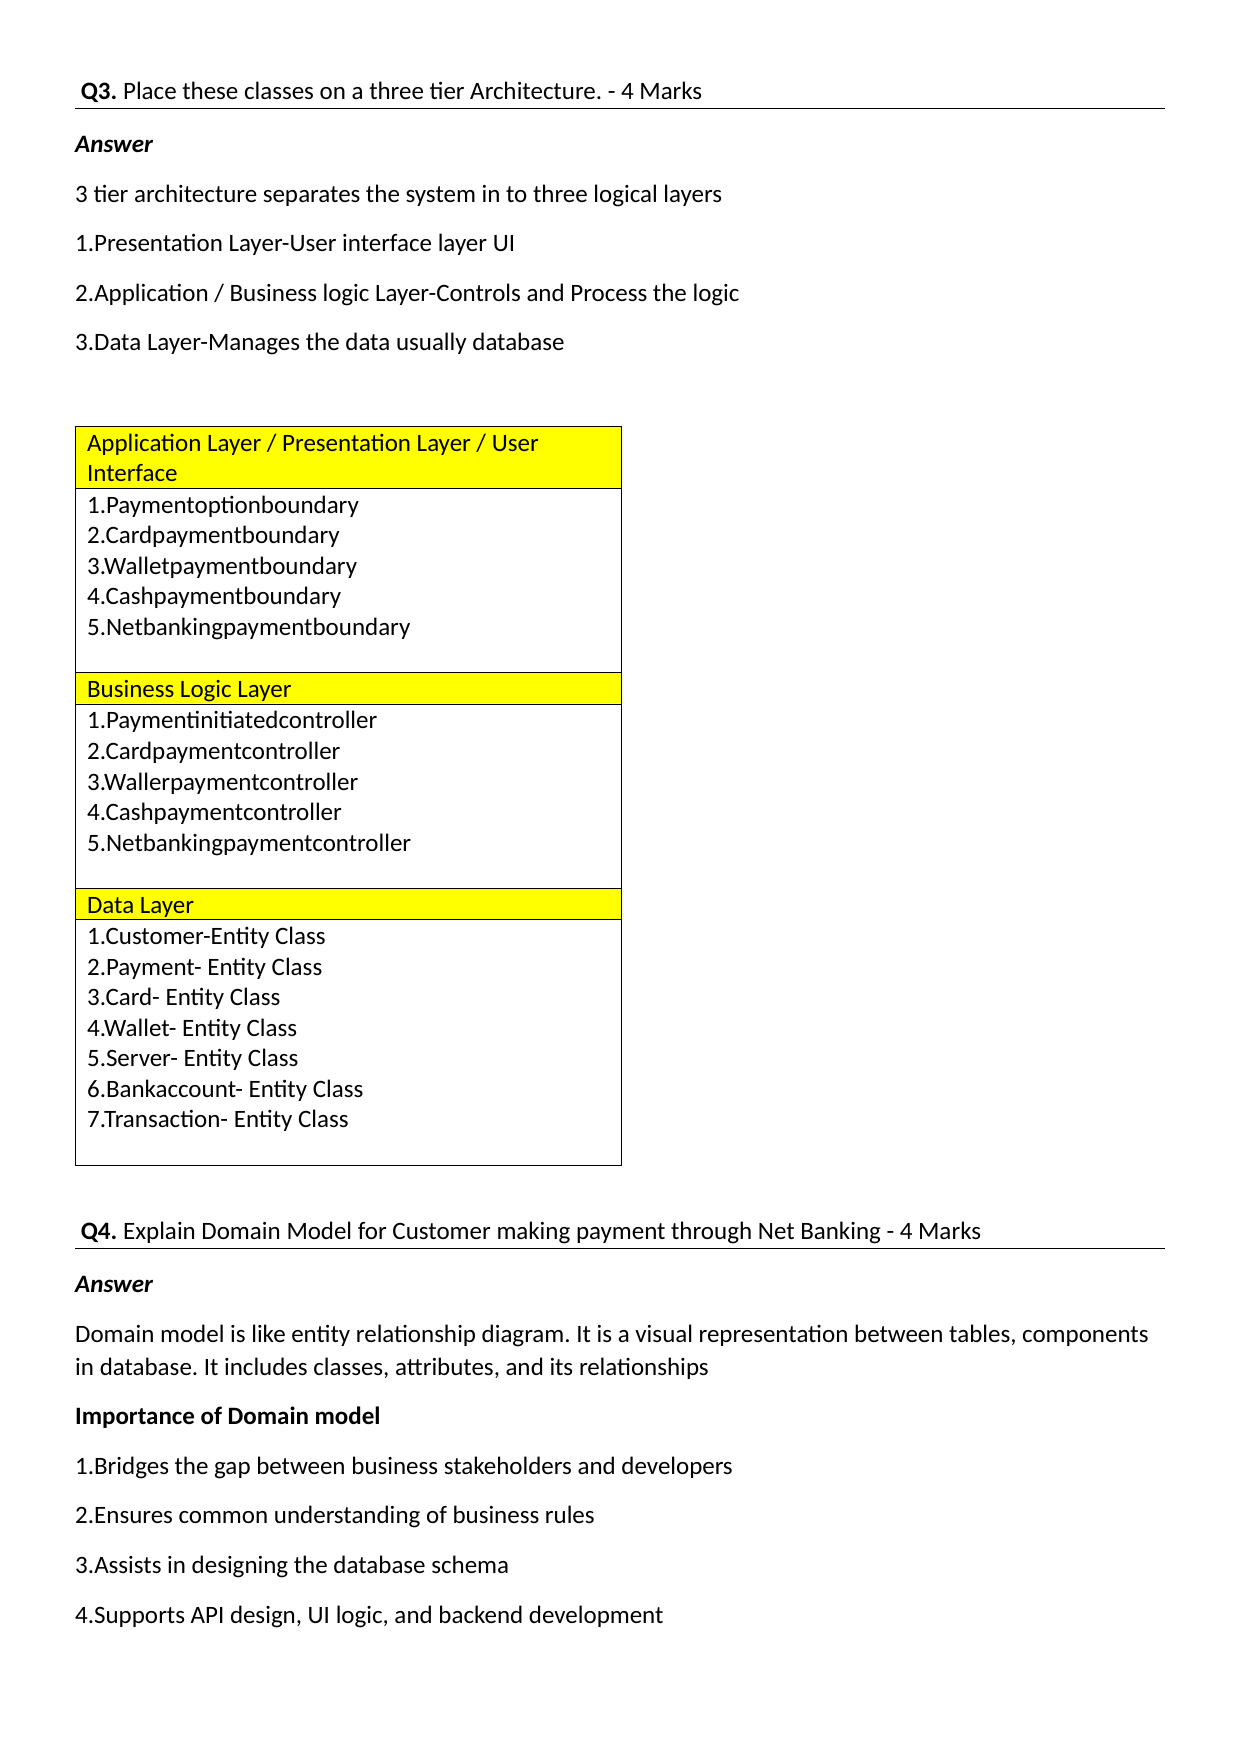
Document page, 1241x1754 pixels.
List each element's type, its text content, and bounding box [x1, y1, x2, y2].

text 1.Presentation Layer-User interface layer UI [75, 227, 1165, 258]
table_cell Data Layer [76, 889, 621, 919]
text 2.Application / Business logic Layer-Controls and Process the logic [75, 277, 1165, 307]
text 1.Bridges the gap between business stakeholders and developers [75, 1450, 1165, 1481]
text 3.Assists in designing the database schema [75, 1549, 1165, 1580]
text 2.Ensures common understanding of business rules [75, 1499, 1165, 1530]
text 4.Supports API design, UI logic, and backend development [75, 1599, 1165, 1629]
text Importance of Domain model [75, 1400, 1165, 1431]
table_cell 1.Customer-Entity Class 2.Payment- Entity Class 3.Card- Entity Class 4.Wallet- Entity Class 5.Server- Entity Class 6.Bankaccount- Entity Class 7.Transaction- Entity Class [76, 920, 621, 1164]
table_cell 1.Paymentinitiatedcontroller 2.Cardpaymentcontroller 3.Wallerpaymentcontroller 4.Cashpaymentcontroller 5.Netbankingpaymentcontroller [76, 705, 621, 888]
text Answer [75, 1268, 1165, 1299]
text Q4. Explain Domain Model for Customer making payment through Net Banking - 4 Marks [75, 1215, 1165, 1248]
text Q3. Place these classes on a three tier Architecture. - 4 Marks [75, 75, 1165, 108]
text Answer [75, 128, 1165, 159]
table_cell 1.Paymentoptionboundary 2.Cardpaymentboundary 3.Walletpaymentboundary 4.Cashpaymentboundary 5.Netbankingpaymentboundary [76, 489, 621, 672]
text 3 tier architecture separates the system in to three logical layers [75, 178, 1165, 208]
text Domain model is like entity relationship diagram. It is a visual representation between tables, components in database. It includes classes, attributes, and its relationships [75, 1318, 1165, 1381]
text 3.Data Layer-Manages the data usually database [75, 327, 1165, 357]
table_cell Business Logic Layer [76, 673, 621, 703]
table_header Application Layer / Presentation Layer / User Interface [76, 427, 621, 488]
